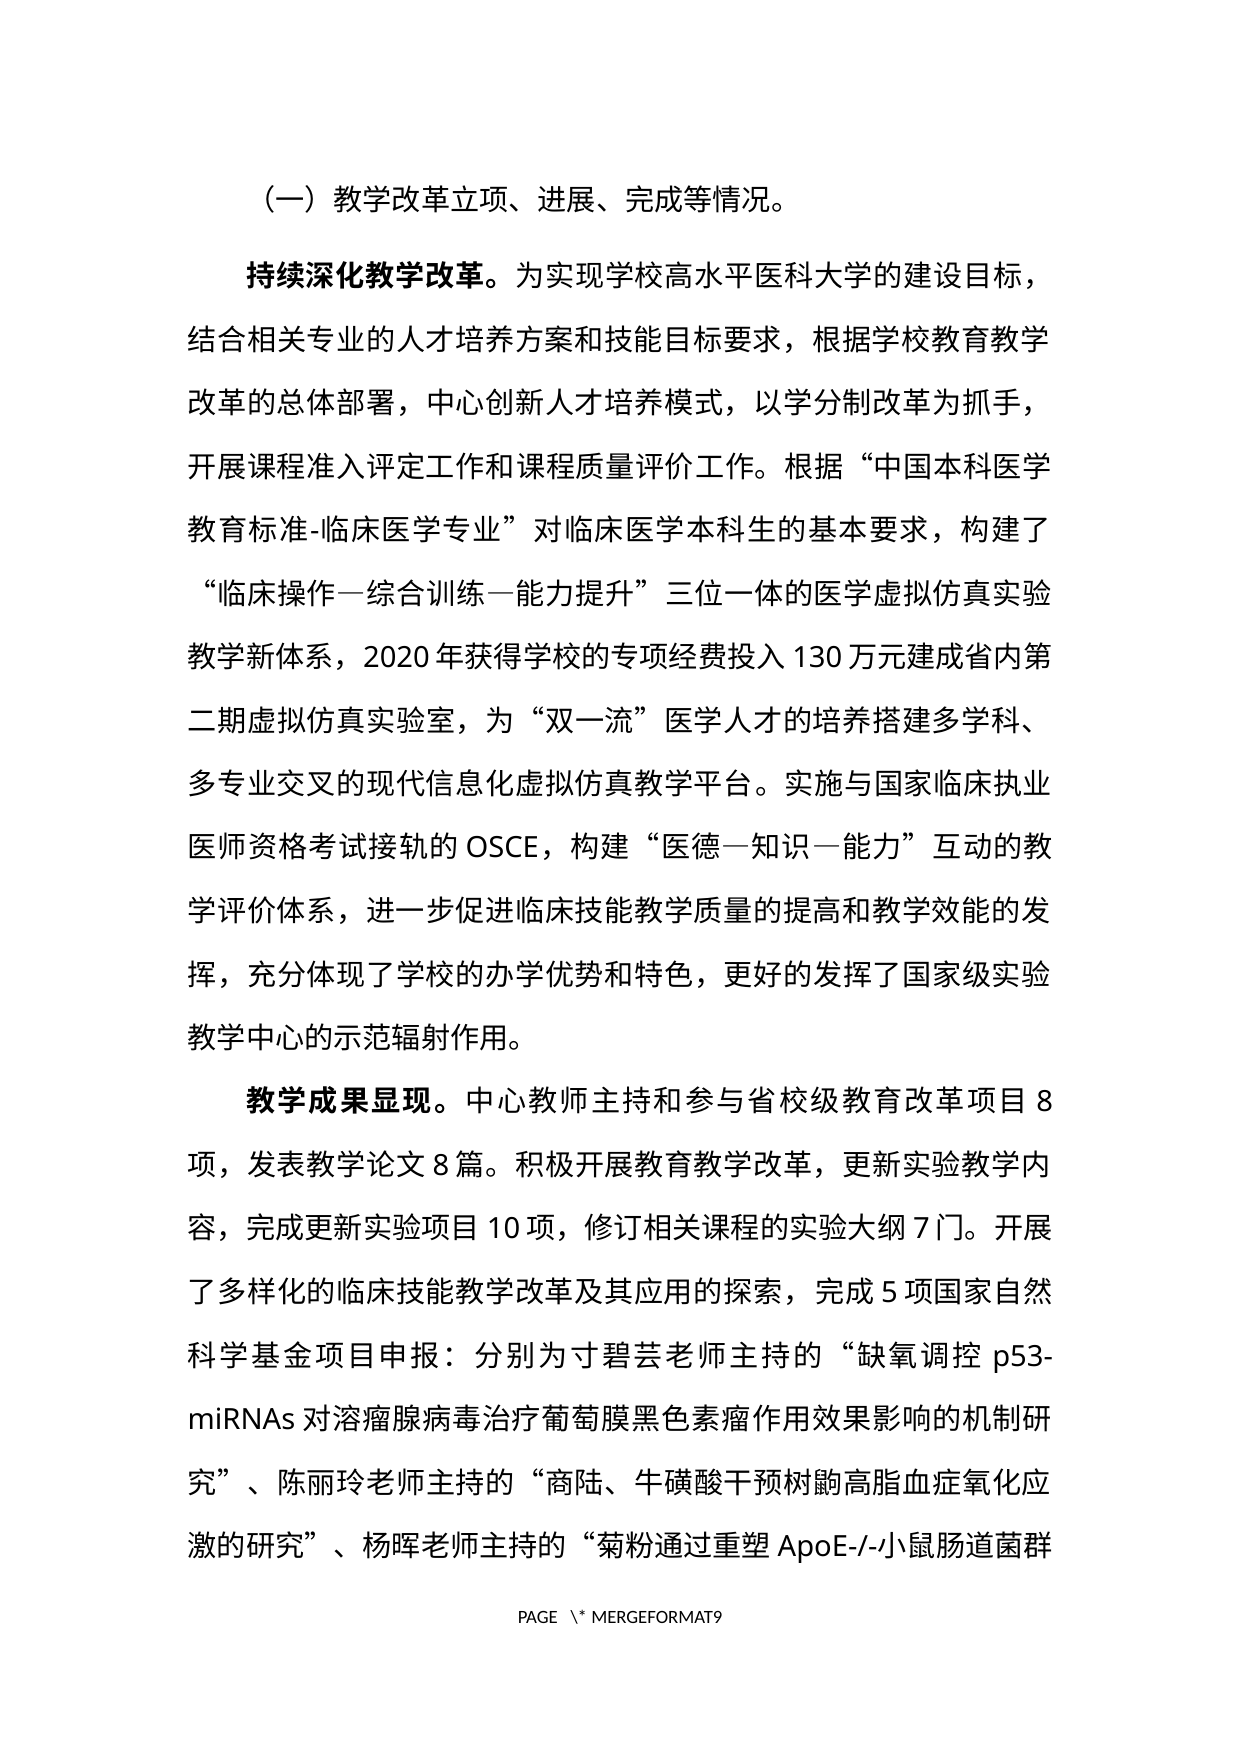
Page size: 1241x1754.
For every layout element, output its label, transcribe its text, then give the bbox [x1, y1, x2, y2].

text 持续深化教学改革。为实现学校高水平医科大学的建设目标，结合相关专业的人才培养方案和技能目标要求，根据学校教育教学改革的总体部署，中心创新人才培养模式，以学分制改革为抓手，开展课程准入评定工作和课程质量评价工作。根据“中国本科医学教育标准-临床医学专业”对临床医学本科生的基本要求，构建了“临床操作—综合训练—能力提升”三位一体的医学虚拟仿真实验教学新体系，2020年获得学校的专项经费投入130万元建成省内第二期虚拟仿真实验室，为“双一流”医学人才的培养搭建多学科、多专业交叉的现代信息化虚拟仿真教学平台。实施与国家临床执业医师资格考试接轨的OSCE，构建“医德—知识—能力”互动的教学评价体系，进一步促进临床技能教学质量的提高和教学效能的发挥，充分体现了学校的办学优势和特色，更好的发挥了国家级实验教学中心的示范辐射作用。 [187, 253, 1053, 1057]
text （一）教学改革立项、进展、完成等情况。 [187, 164, 1053, 232]
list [187, 1078, 1053, 1565]
